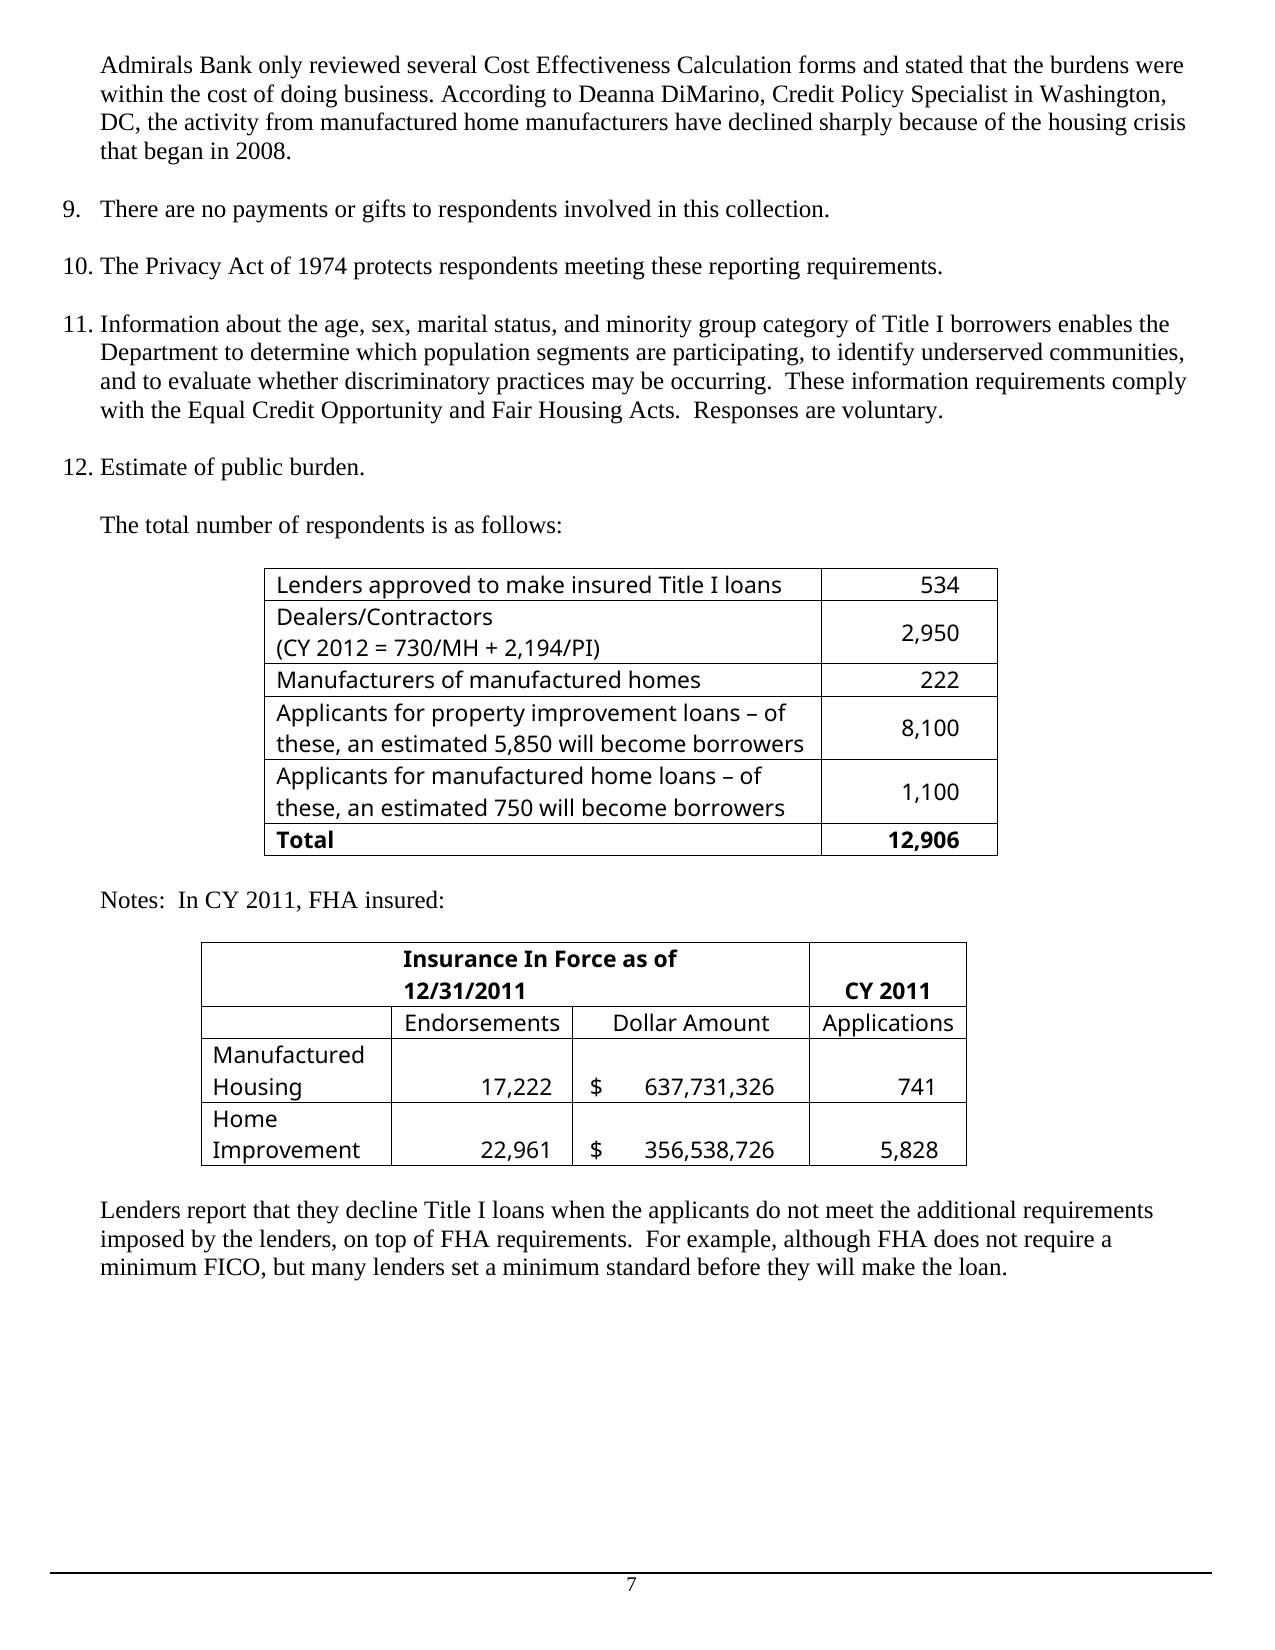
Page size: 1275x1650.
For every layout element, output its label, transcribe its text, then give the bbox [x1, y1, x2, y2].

table_cell Total [265, 824, 821, 855]
table_cell 22,961 [392, 1103, 572, 1165]
table_cell 8,100 [822, 697, 997, 759]
text The total number of respondents is as follows: [100, 510, 1200, 539]
table_header 534 [822, 569, 997, 600]
table_cell 12,906 [822, 824, 997, 855]
text Admirals Bank only reviewed several Cost Effectiveness Calculation forms and stated that the burdens were [62, 50, 1200, 79]
text that began in 2008. [62, 136, 1200, 165]
table_header Insurance In Force as of 12/31/2011 [392, 943, 809, 1006]
table_cell 17,222 [392, 1039, 572, 1102]
table_cell 1,100 [822, 760, 997, 823]
table_cell Applications [810, 1007, 966, 1038]
table_cell 222 [822, 664, 997, 696]
table_header Lenders approved to make insured Title I loans [265, 569, 821, 600]
table_cell Manufacturers of manufactured homes [265, 664, 821, 696]
text Notes: In CY 2011, FHA insured: [100, 885, 1200, 913]
text DC, the activity from manufactured home manufacturers have declined sharply because of the housing crisis [62, 107, 1200, 136]
table_cell Endorsements [392, 1007, 572, 1038]
text Lenders report that they decline Title I loans when the applicants do not meet the additional requirements imposed by the lenders, on top of FHA requirements. For example, although FHA does not require a minimum FICO, but many lenders set a minimum standard before they will make the loan. [100, 1195, 1200, 1281]
table_cell Home Improvement [202, 1103, 391, 1165]
table_cell $ 637,731,326 [573, 1039, 809, 1102]
table_cell 741 [810, 1039, 966, 1102]
table_cell Applicants for manufactured home loans – of these, an estimated 750 will become borrowers [265, 760, 821, 823]
table_cell [202, 1007, 391, 1038]
text 10. The Privacy Act of 1974 protects respondents meeting these reporting requirements. [62, 251, 1200, 280]
text 11. Information about the age, sex, marital status, and minority group category of Title I borrowers enables the Department to determine which population segments are participating, to identify underserved communities, and to evaluate whether discriminatory practices may be occurring. These information requirements comply with the Equal Credit Opportunity and Fair Housing Acts. Responses are voluntary. [62, 309, 1200, 424]
table_cell 2,950 [822, 601, 997, 663]
table_cell $ 356,538,726 [573, 1103, 809, 1165]
table_cell Dealers/Contractors (CY 2012 = 730/MH + 2,194/PI) [265, 601, 821, 663]
text within the cost of doing business. According to Deanna DiMarino, Credit Policy Specialist in Washington, [62, 79, 1200, 107]
table_cell 5,828 [810, 1103, 966, 1165]
table_cell Applicants for property improvement loans – of these, an estimated 5,850 will become borrowers [265, 697, 821, 759]
table_header CY 2011 [810, 943, 966, 1006]
table_header [202, 943, 392, 1006]
table_cell Dollar Amount [573, 1007, 809, 1038]
text 12. Estimate of public burden. [62, 452, 1200, 481]
text 9. There are no payments or gifts to respondents involved in this collection. [62, 194, 1200, 222]
table_cell Manufactured Housing [202, 1039, 391, 1102]
